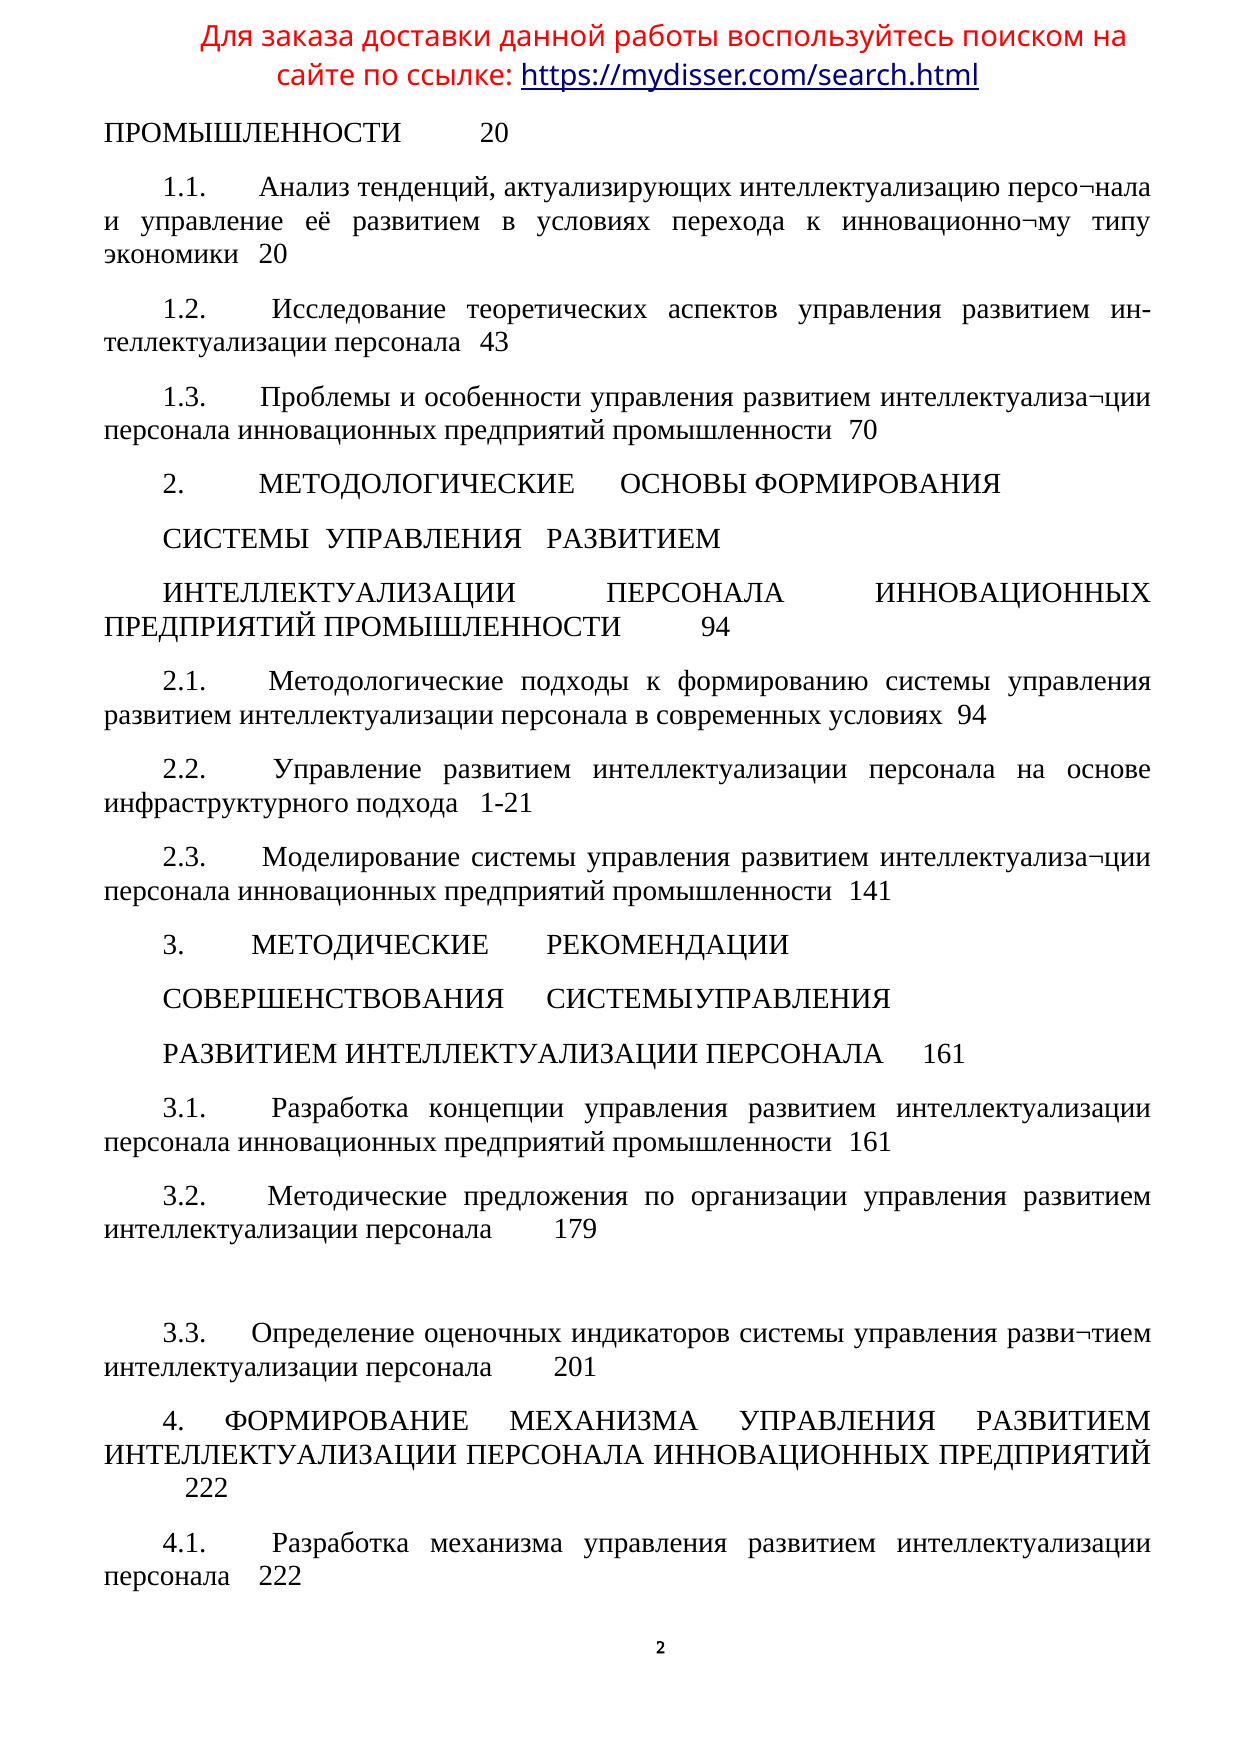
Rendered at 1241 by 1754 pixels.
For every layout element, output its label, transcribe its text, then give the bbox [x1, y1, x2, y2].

text 2.2. Управление развитием интеллектуализации персонала на основе инфраструктурного подхода 1-21 [103, 751, 1152, 818]
text 2.3. Моделирование системы управления развитием интеллектуализа¬ции персонала инновационных предприятий промышленности 141 [103, 839, 1152, 906]
text 2.1. Методологические подходы к формированию системы управления развитием интеллектуализации персонала в современных условиях 94 [103, 663, 1152, 730]
text РАЗВИТИЕМ ИНТЕЛЛЕКТУАЛИЗАЦИИ ПЕРСОНАЛА 161 [103, 1036, 1152, 1069]
text СОВЕРШЕНСТВОВАНИЯ СИСТЕМЫ УПРАВЛЕНИЯ [103, 981, 1152, 1015]
text 3.3. Определение оценочных индикаторов системы управления разви¬тием интеллектуализации персонала 201 [103, 1316, 1152, 1383]
text СИСТЕМЫ УПРАВЛЕНИЯ РАЗВИТИЕМ [103, 521, 1152, 554]
text 3.2. Методические предложения по организации управления развитием интеллектуализации персонала 179 [103, 1178, 1152, 1245]
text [103, 115, 1152, 148]
text ИНТЕЛЛЕКТУАЛИЗАЦИИ ПЕРСОНАЛА ИННОВАЦИОННЫХ ПРЕДПРИЯТИЙ ПРОМЫШЛЕННОСТИ 94 [103, 575, 1152, 642]
text 2. МЕТОДОЛОГИЧЕСКИЕ ОСНОВЫ ФОРМИРОВАНИЯ [103, 467, 1152, 500]
text 1.2. Исследование теоретических аспектов управления развитием ин-теллектуализации персонала 43 [103, 291, 1152, 358]
text 4.1. Разработка механизма управления развитием интеллектуализации персонала 222 [103, 1525, 1152, 1592]
text 1.3. Проблемы и особенности управления развитием интеллектуализа¬ции персонала инновационных предприятий промышленности 70 [103, 379, 1152, 446]
text 3. МЕТОДИЧЕСКИЕ РЕКОМЕНДАЦИИ [103, 927, 1152, 961]
text 1.1. Анализ тенденций, актуализирующих интеллектуализацию персо¬нала и управление её развитием в условиях перехода к инновационно¬му типу экономики 20 [103, 169, 1152, 270]
text 4. ФОРМИРОВАНИЕ МЕХАНИЗМА УПРАВЛЕНИЯ РАЗВИТИЕМ ИНТЕЛЛЕКТУАЛИЗАЦИИ ПЕРСОНАЛА ИННОВАЦИОННЫХ ПРЕДПРИЯТИЙ 222 [103, 1403, 1152, 1504]
text 3.1. Разработка концепции управления развитием интеллектуализации персонала инновационных предприятий промышленности 161 [103, 1090, 1152, 1157]
